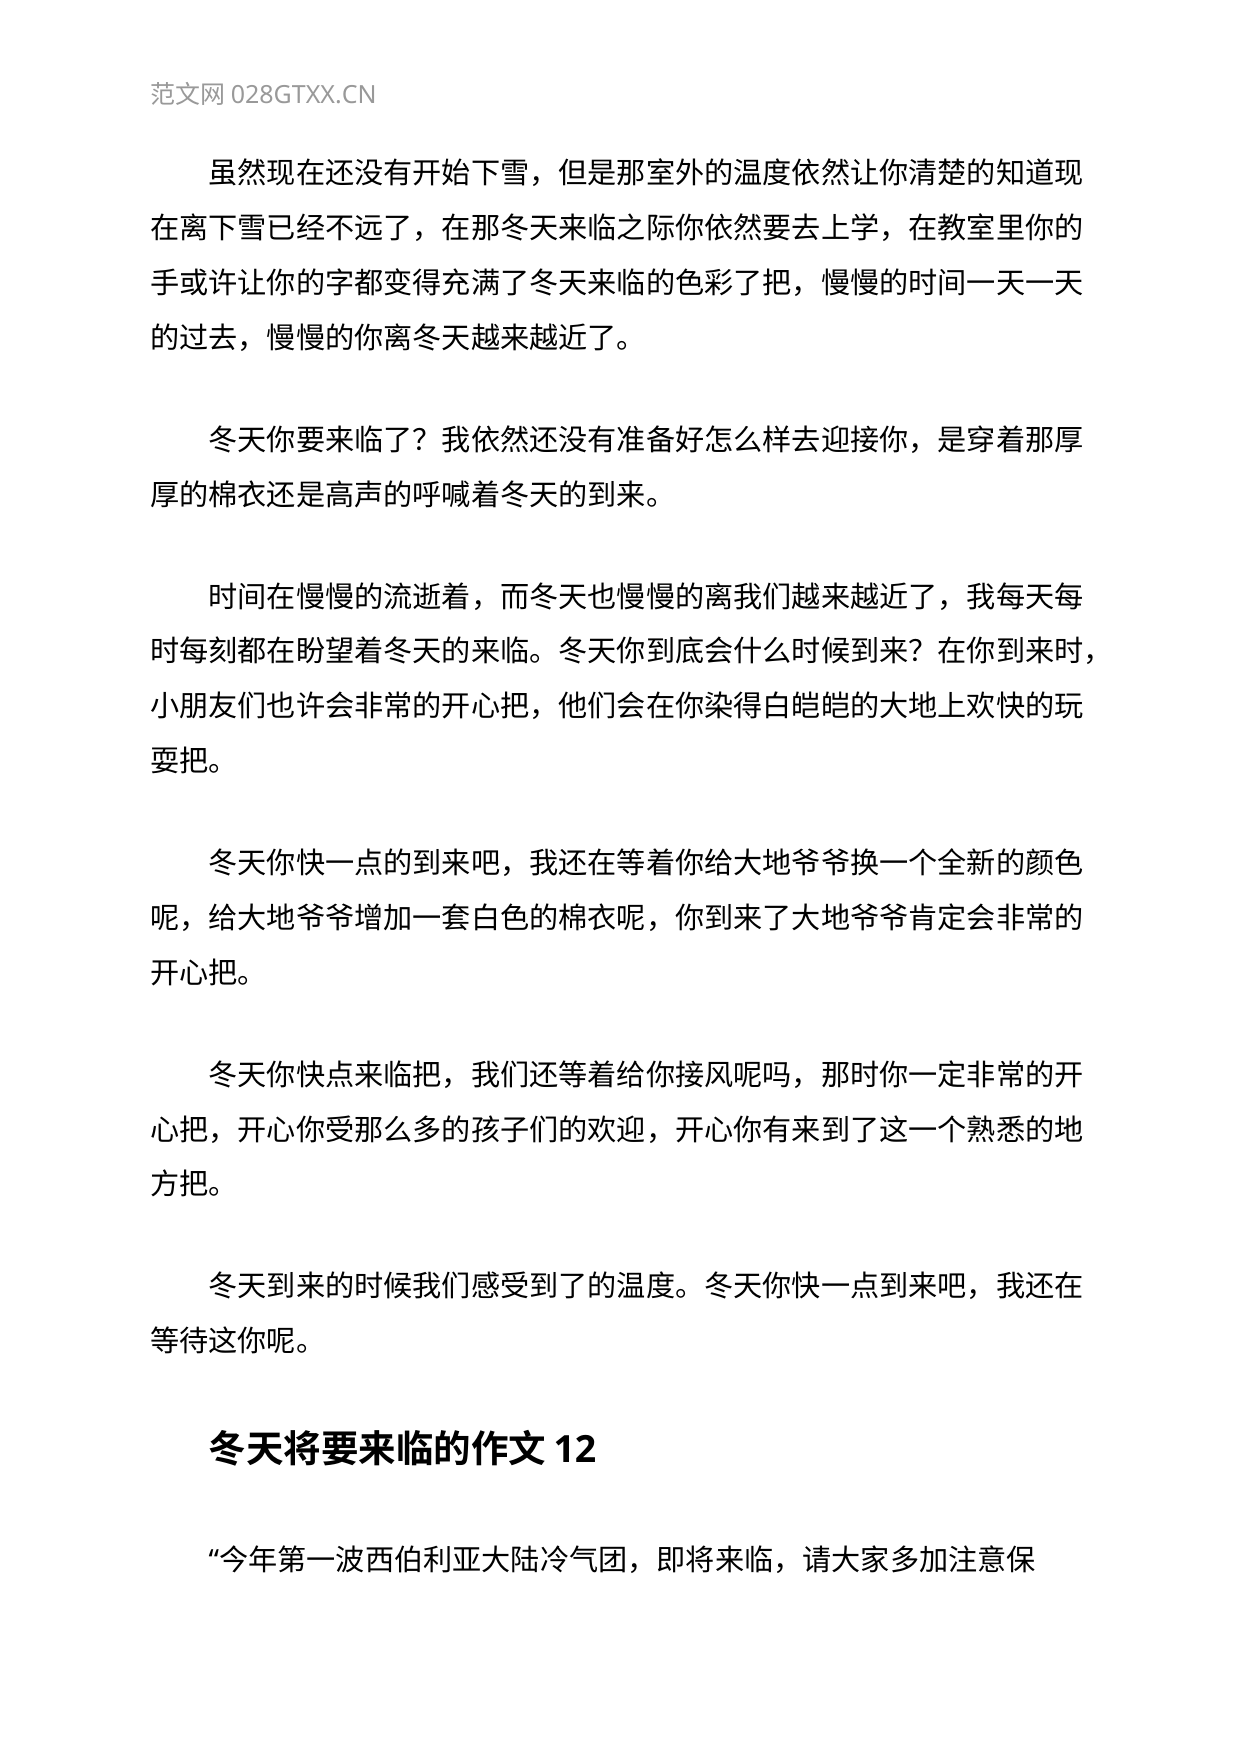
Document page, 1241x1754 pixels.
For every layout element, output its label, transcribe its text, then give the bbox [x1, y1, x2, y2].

text 虽然现在还没有开始下雪，但是那室外的温度依然让你清楚的知道现在离下雪已经不远了，在那冬天来临之际你依然要去上学，在教室里你的手或许让你的字都变得充满了冬天来临的色彩了把，慢慢的时间一天一天的过去，慢慢的你离冬天越来越近了。 [150, 150, 1090, 357]
text 冬天你快一点的到来吧，我还在等着你给大地爷爷换一个全新的颜色呢，给大地爷爷增加一套白色的棉衣呢，你到来了大地爷爷肯定会非常的开心把。 [150, 839, 1090, 992]
text 冬天到来的时候我们感受到了的温度。冬天你快一点到来吧，我还在等待这你呢。 [150, 1263, 1090, 1360]
text 冬天你要来临了？我依然还没有准备好怎么样去迎接你，是穿着那厚厚的棉衣还是高声的呼喊着冬天的到来。 [150, 416, 1090, 514]
text 冬天你快点来临把，我们还等着给你接风呢吗，那时你一定非常的开心把，开心你受那么多的孩子们的欢迎，开心你有来到了这一个熟悉的地方把。 [150, 1051, 1090, 1203]
text 时间在慢慢的流逝着，而冬天也慢慢的离我们越来越近了，我每天每时每刻都在盼望着冬天的来临。冬天你到底会什么时候到来？在你到来时，小朋友们也许会非常的开心把，他们会在你染得白皑皑的大地上欢快的玩耍把。 [150, 573, 1090, 780]
text 冬天将要来临的作文12 [150, 1419, 1090, 1474]
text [150, 1537, 1090, 1579]
